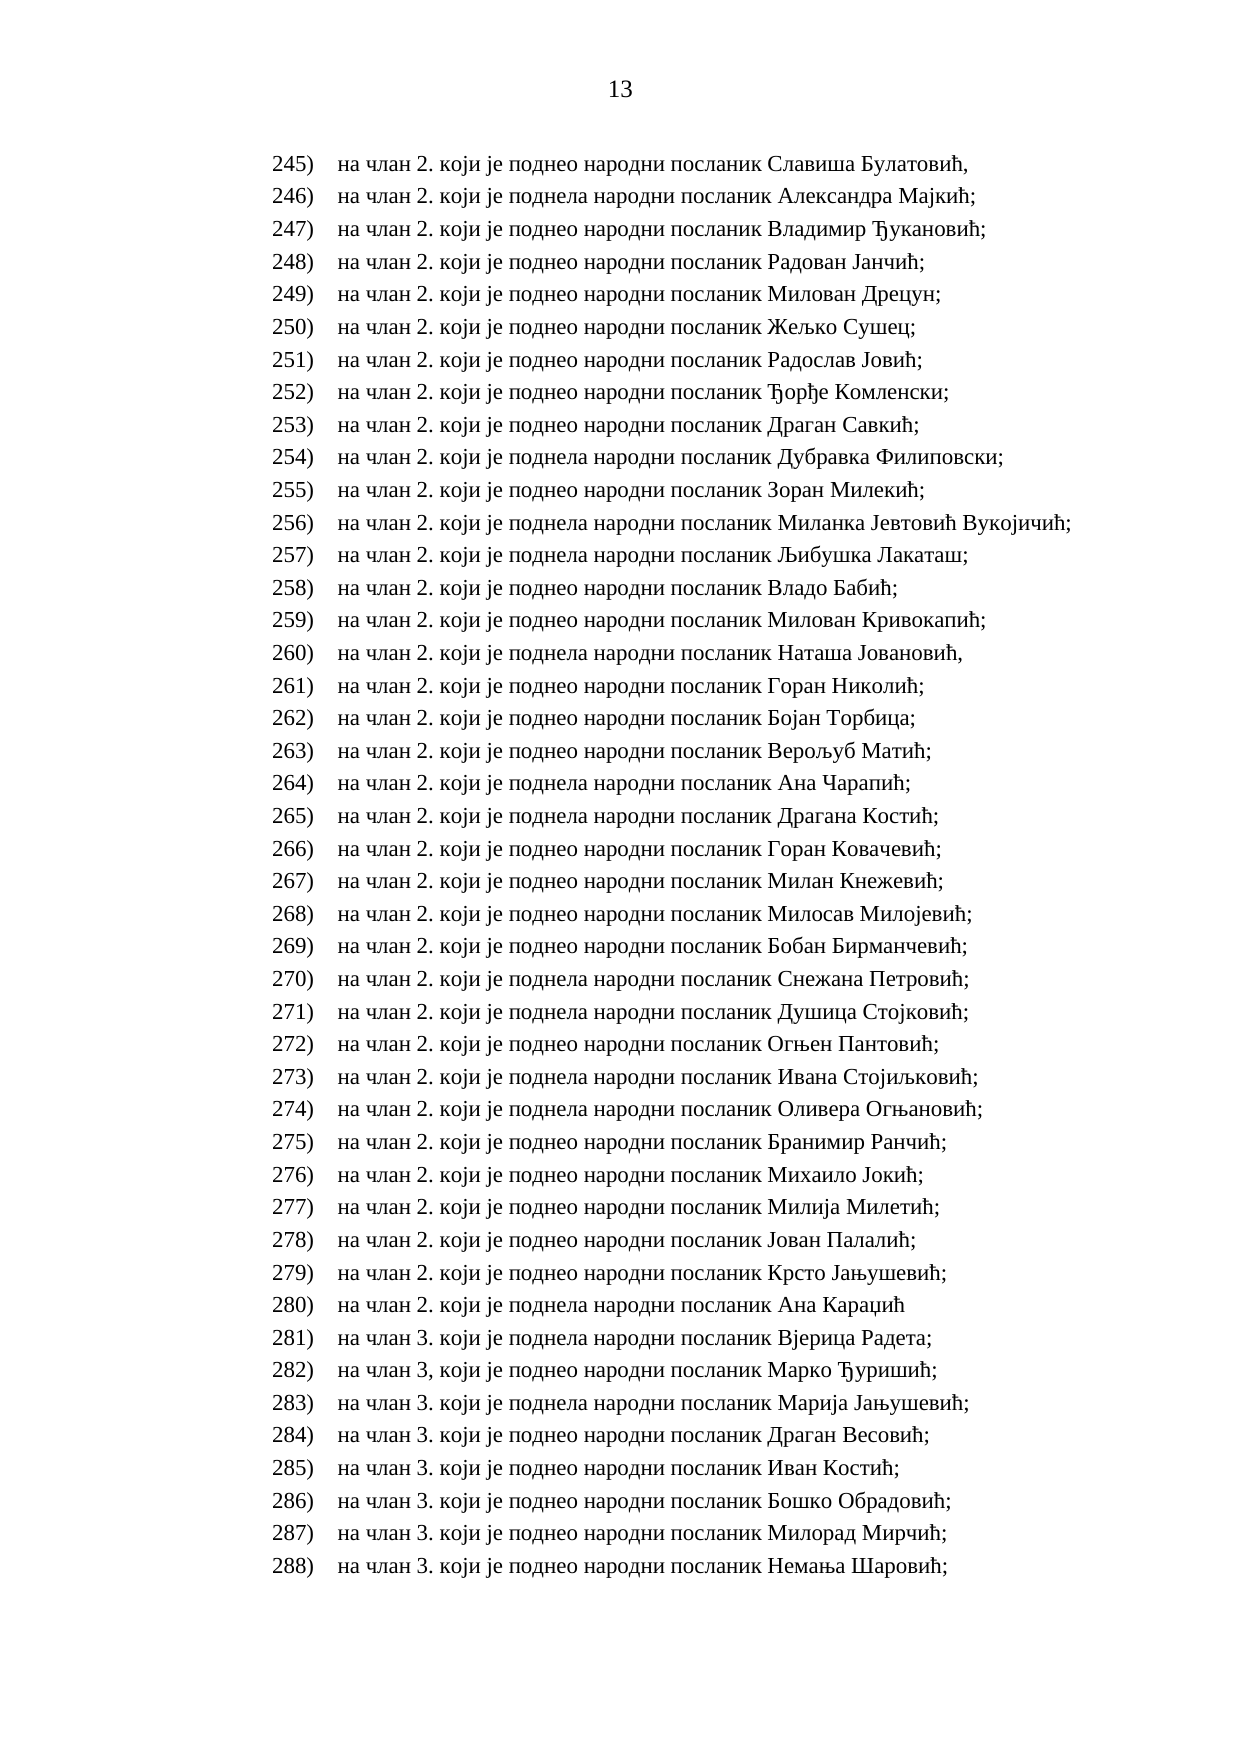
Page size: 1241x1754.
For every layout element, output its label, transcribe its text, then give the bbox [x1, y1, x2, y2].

list на члан 2. који је поднела народни посланик Ана Караџић [187, 1291, 1053, 1317]
list на члан 2. који је поднела народни посланик Александра Мајкић; [187, 183, 1053, 209]
list на члан 2. који је поднео народни посланик Верољуб Матић; [187, 737, 1053, 763]
list на члан 3, који је поднео народни посланик Марко Ђуришић; [187, 1356, 1053, 1383]
list на члан 2. који је поднела народни посланик Душица Стојковић; [187, 998, 1053, 1024]
list на члан 3. који је поднео народни посланик Драган Весовић; [187, 1422, 1053, 1448]
list на члан 2. који је поднео народни посланик Жељко Сушец; [187, 313, 1053, 339]
list на члан 2. који је поднео народни посланик Горан Николић; [187, 672, 1053, 698]
list на члан 2. који је поднео народни посланик Ђорђе Комленски; [187, 378, 1053, 404]
list на члан 2. који је поднела народни посланик Ивана Стојиљковић; [187, 1063, 1053, 1089]
list на члан 2. који је поднео народни посланик Владимир Ђукановић; [187, 215, 1053, 242]
list на члан 2. који је поднела народни посланик Драгана Костић; [187, 802, 1053, 828]
list на члан 2. који је поднео народни посланик Михаило Јокић; [187, 1161, 1053, 1187]
list на члан 3. који је поднела народни посланик Марија Јањушевић; [187, 1389, 1053, 1415]
list на члан 2. који је поднела народни посланик Наташа Јовановић, [187, 639, 1053, 665]
list на члан 2. који је поднела народни посланик Миланка Јевтовић Вукојичић; [187, 509, 1083, 535]
list на члан 2. који је поднео народни посланик Милосав Милојевић; [187, 900, 1053, 926]
list на члан 2. који је поднео народни посланик Огњен Пантовић; [187, 1030, 1053, 1057]
list на члан 2. који је поднео народни посланик Радован Јанчић; [187, 248, 1053, 274]
list на члан 2. који је поднео народни посланик Милан Кнежевић; [187, 867, 1053, 894]
list на члан 2. који је поднео народни посланик Милија Милетић; [187, 1193, 1053, 1220]
list на члан 2. који је поднео народни посланик Милован Кривокапић; [187, 606, 1053, 633]
list на члан 3. који је поднео народни посланик Иван Костић; [187, 1454, 1053, 1481]
list на члан 2. који је поднела народни посланик Ана Чарапић; [187, 769, 1053, 796]
list на члан 2. који је поднео народни посланик Владо Бабић; [187, 574, 1053, 600]
list на члан 3. који је поднео народни посланик Милорад Мирчић; [187, 1519, 1053, 1546]
list на члан 3. који је поднела народни посланик Вјерица Радета; [187, 1324, 1053, 1350]
list на члан 2. који је поднео народни посланик Бојан Торбица; [187, 704, 1053, 731]
list на члан 2. који је поднео народни посланик Бранимир Ранчић; [187, 1128, 1053, 1154]
list на члан 2. који је поднео народни посланик Славиша Булатовић, [187, 150, 1053, 176]
list на члан 3. који је поднео народни посланик Бошко Обрадовић; [187, 1487, 1053, 1513]
list на члан 2. који је поднела народни посланик Снежана Петровић; [187, 965, 1053, 991]
list на члан 2. који је поднео народни посланик Јован Палалић; [187, 1226, 1053, 1252]
list на члан 2. који је поднела народни посланик Дубравка Филиповски; [187, 443, 1068, 470]
list на члан 2. који је поднео народни посланик Милован Дрецун; [187, 280, 1053, 307]
list на члан 2. који је поднео народни посланик Радослав Јовић; [187, 346, 1053, 372]
list на члан 2. који је поднео народни посланик Драган Савкић; [187, 411, 1053, 437]
list на члан 2. који је поднела народни посланик Љибушка Лакаташ; [187, 541, 1053, 568]
list на члан 2. који је поднео народни посланик Бобан Бирманчевић; [187, 932, 1053, 959]
list на члан 2. који је поднео народни посланик Крсто Јањушевић; [187, 1258, 1053, 1285]
list на члан 2. који је поднео народни посланик Зоран Милекић; [187, 476, 1053, 502]
list на члан 2. који је поднео народни посланик Горан Ковачевић; [187, 835, 1053, 861]
list на члан 3. који је поднео народни посланик Немања Шаровић; [187, 1552, 1053, 1578]
list на члан 2. који је поднела народни посланик Оливера Огњановић; [187, 1096, 1053, 1122]
